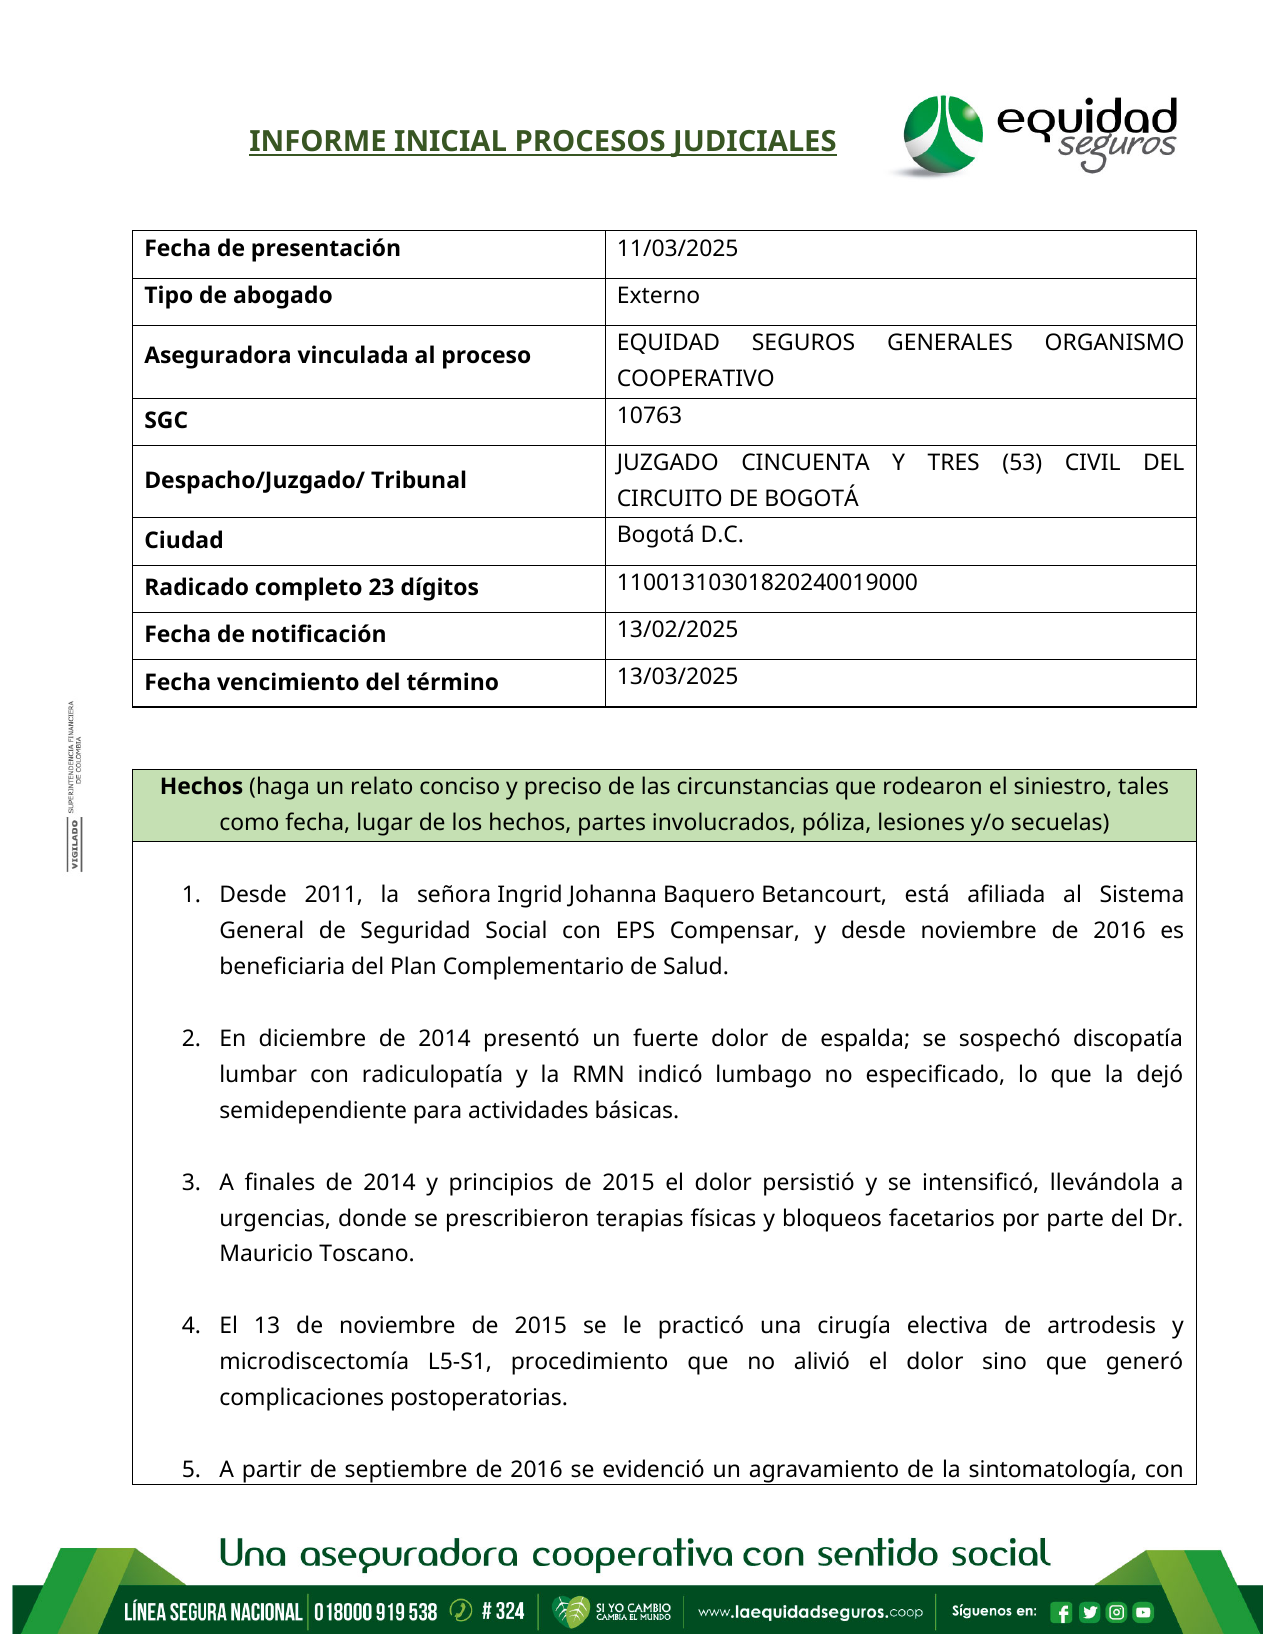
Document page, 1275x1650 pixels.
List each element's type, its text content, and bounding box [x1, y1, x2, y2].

table_cell EQUIDAD SEGUROS GENERALES ORGANISMO COOPERATIVO [606, 326, 1196, 397]
table_cell 11001310301820240019000 [606, 566, 1196, 612]
table_cell JUZGADO CINCUENTA Y TRES (53) CIVIL DEL CIRCUITO DE BOGOTÁ [606, 446, 1196, 517]
table_header Hechos (haga un relato conciso y preciso de las circunstancias que rodearon el siniestro, tales como fecha, lugar de los hechos, partes involucrados, póliza, lesiones y/o secuelas) [133, 770, 1196, 841]
table_cell Bogotá D.C. [606, 518, 1196, 564]
table_cell 10763 [606, 399, 1196, 445]
table_cell 13/02/2025 [606, 613, 1196, 659]
table_cell 13/03/2025 [606, 660, 1196, 706]
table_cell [133, 842, 1196, 1484]
table_cell Aseguradora vinculada al proceso [133, 326, 605, 397]
table_cell Radicado completo 23 dígitos [133, 566, 605, 612]
table_cell Despacho/Juzgado/ Tribunal [133, 446, 605, 517]
picture [12, 16, 1263, 1634]
table_cell Externo [606, 279, 1196, 325]
table_cell SGC [133, 399, 605, 445]
table_header 11/03/2025 [606, 231, 1196, 278]
table_header Fecha de presentación [133, 231, 605, 278]
table_cell Fecha vencimiento del término [133, 660, 605, 706]
table_cell Fecha de notificación [133, 613, 605, 659]
table_cell Tipo de abogado [133, 279, 605, 325]
table_cell Ciudad [133, 518, 605, 564]
